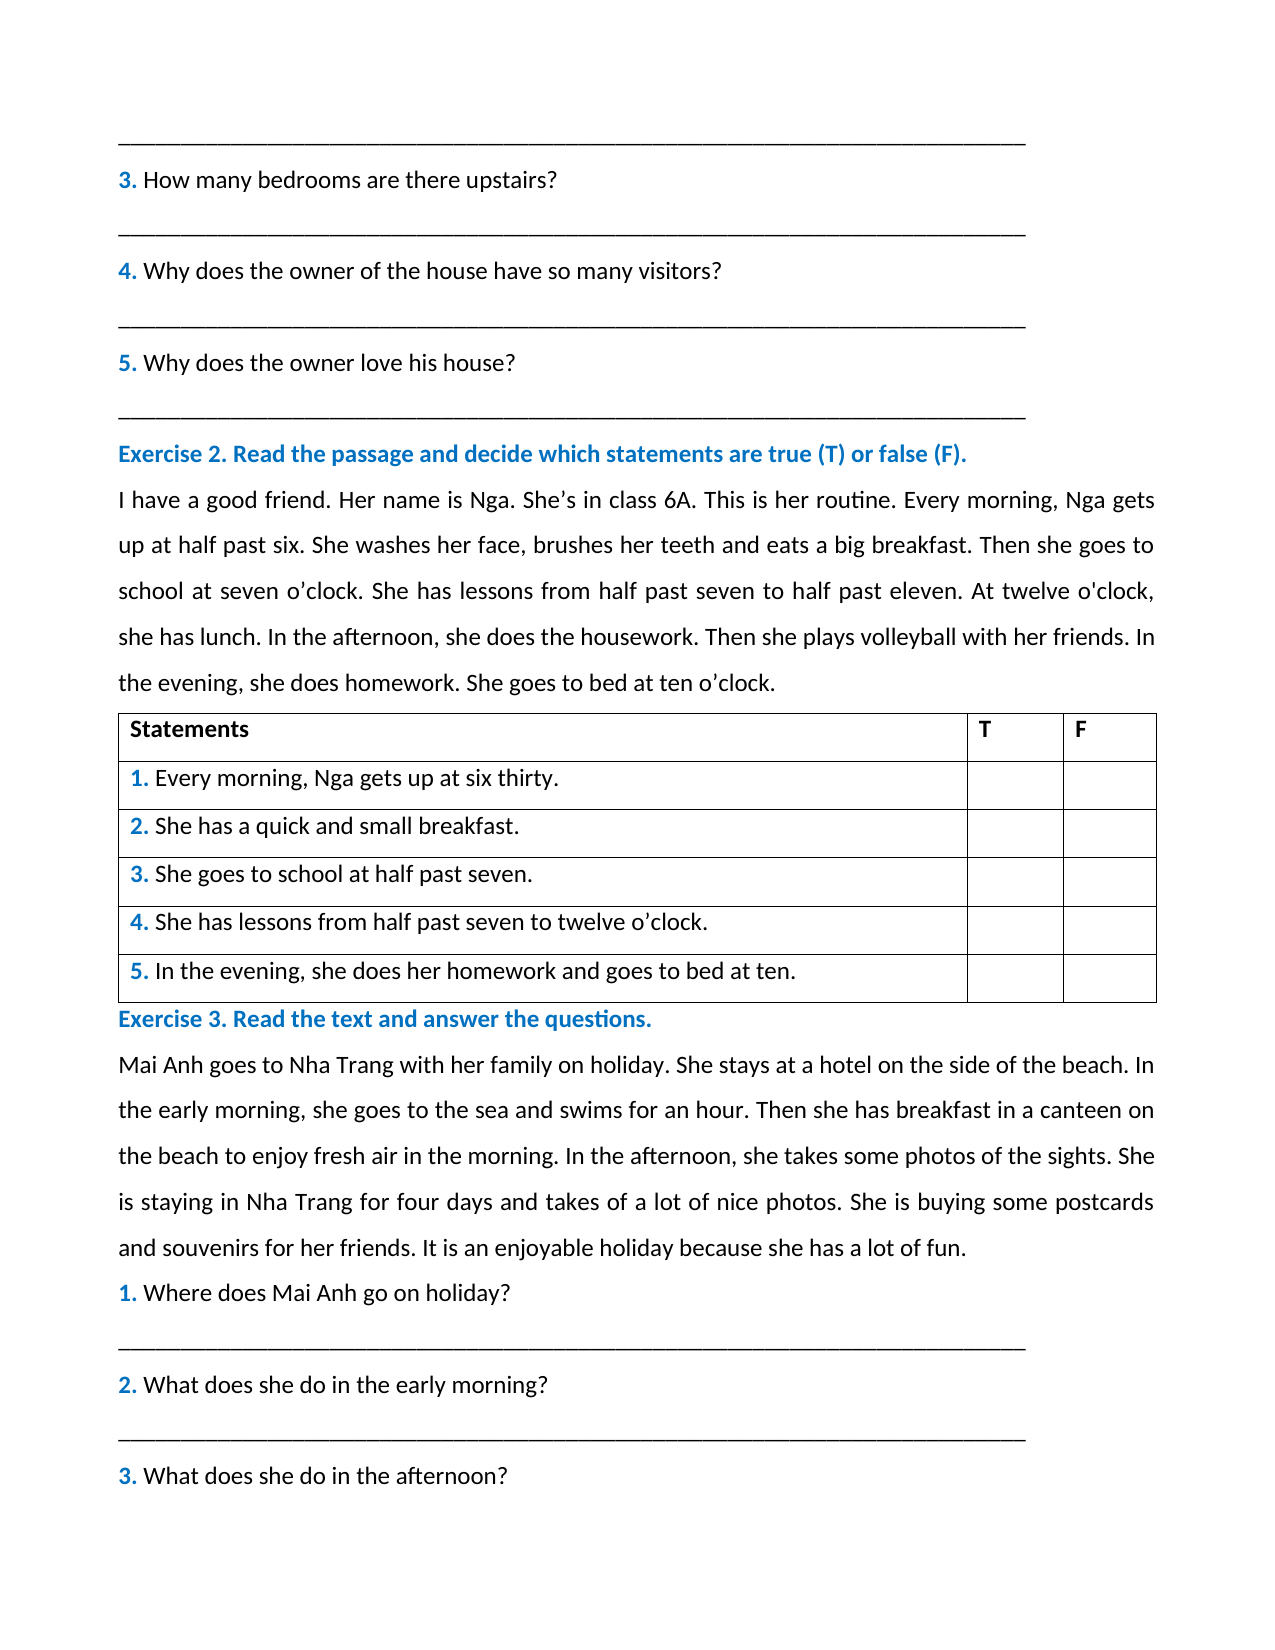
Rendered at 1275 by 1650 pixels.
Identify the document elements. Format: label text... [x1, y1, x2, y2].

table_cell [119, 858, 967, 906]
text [118, 1414, 1157, 1445]
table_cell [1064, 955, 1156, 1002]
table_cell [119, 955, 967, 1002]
text 3. What does she do in the afternoon? [118, 1460, 1157, 1491]
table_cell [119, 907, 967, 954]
text 4. Why does the owner of the house have so many visitors? [118, 255, 1157, 286]
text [118, 118, 1157, 149]
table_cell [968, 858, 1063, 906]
text 1. Where does Mai Anh go on holiday? [118, 1277, 1157, 1308]
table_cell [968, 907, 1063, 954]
text Exercise 3. Read the text and answer the questions. [118, 1003, 1157, 1033]
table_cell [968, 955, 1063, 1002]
text 2. What does she do in the early morning? [118, 1369, 1157, 1399]
text _________________________________________________________________________ [118, 301, 1157, 332]
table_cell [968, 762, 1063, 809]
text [118, 209, 1157, 240]
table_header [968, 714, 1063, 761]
text Mai Anh goes to Nha Trang with her family on holiday. She stays at a hotel on the side of the beach. In the early morning, she goes to the sea and swims for an hour. Then she has breakfast in a canteen on the beach to enjoy fresh air in the morning. In the afternoon, she takes some photos of the sights. She is staying in Nha Trang for four days and takes of a lot of nice photos. She is buying some postcards and souvenirs for her friends. It is an enjoyable holiday because she has a lot of fun. [118, 1049, 1157, 1262]
text _________________________________________________________________________ [118, 392, 1157, 423]
text I have a good friend. Her name is Nga. She’s in class 6A. This is her routine. Every morning, Nga gets up at half past six. She washes her face, brushes her teeth and eats a big breakfast. Then she goes to school at seven o’clock. She has lessons from half past seven to half past eleven. At twelve o'clock, she has lunch. In the afternoon, she does the housework. Then she plays volleyball with her friends. In the evening, she does homework. She goes to bed at ten o’clock. [118, 484, 1157, 697]
text 5. Why does the owner love his house? [118, 347, 1157, 377]
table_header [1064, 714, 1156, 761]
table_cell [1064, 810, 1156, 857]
text 3. How many bedrooms are there upstairs? [118, 164, 1157, 194]
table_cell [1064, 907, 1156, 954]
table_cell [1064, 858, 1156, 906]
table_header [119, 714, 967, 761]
text _________________________________________________________________________ [118, 1323, 1157, 1354]
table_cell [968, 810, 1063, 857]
text Exercise 2. Read the passage and decide which statements are true (T) or false (F). [118, 438, 1157, 469]
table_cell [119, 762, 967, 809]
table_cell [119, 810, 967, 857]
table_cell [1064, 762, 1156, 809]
